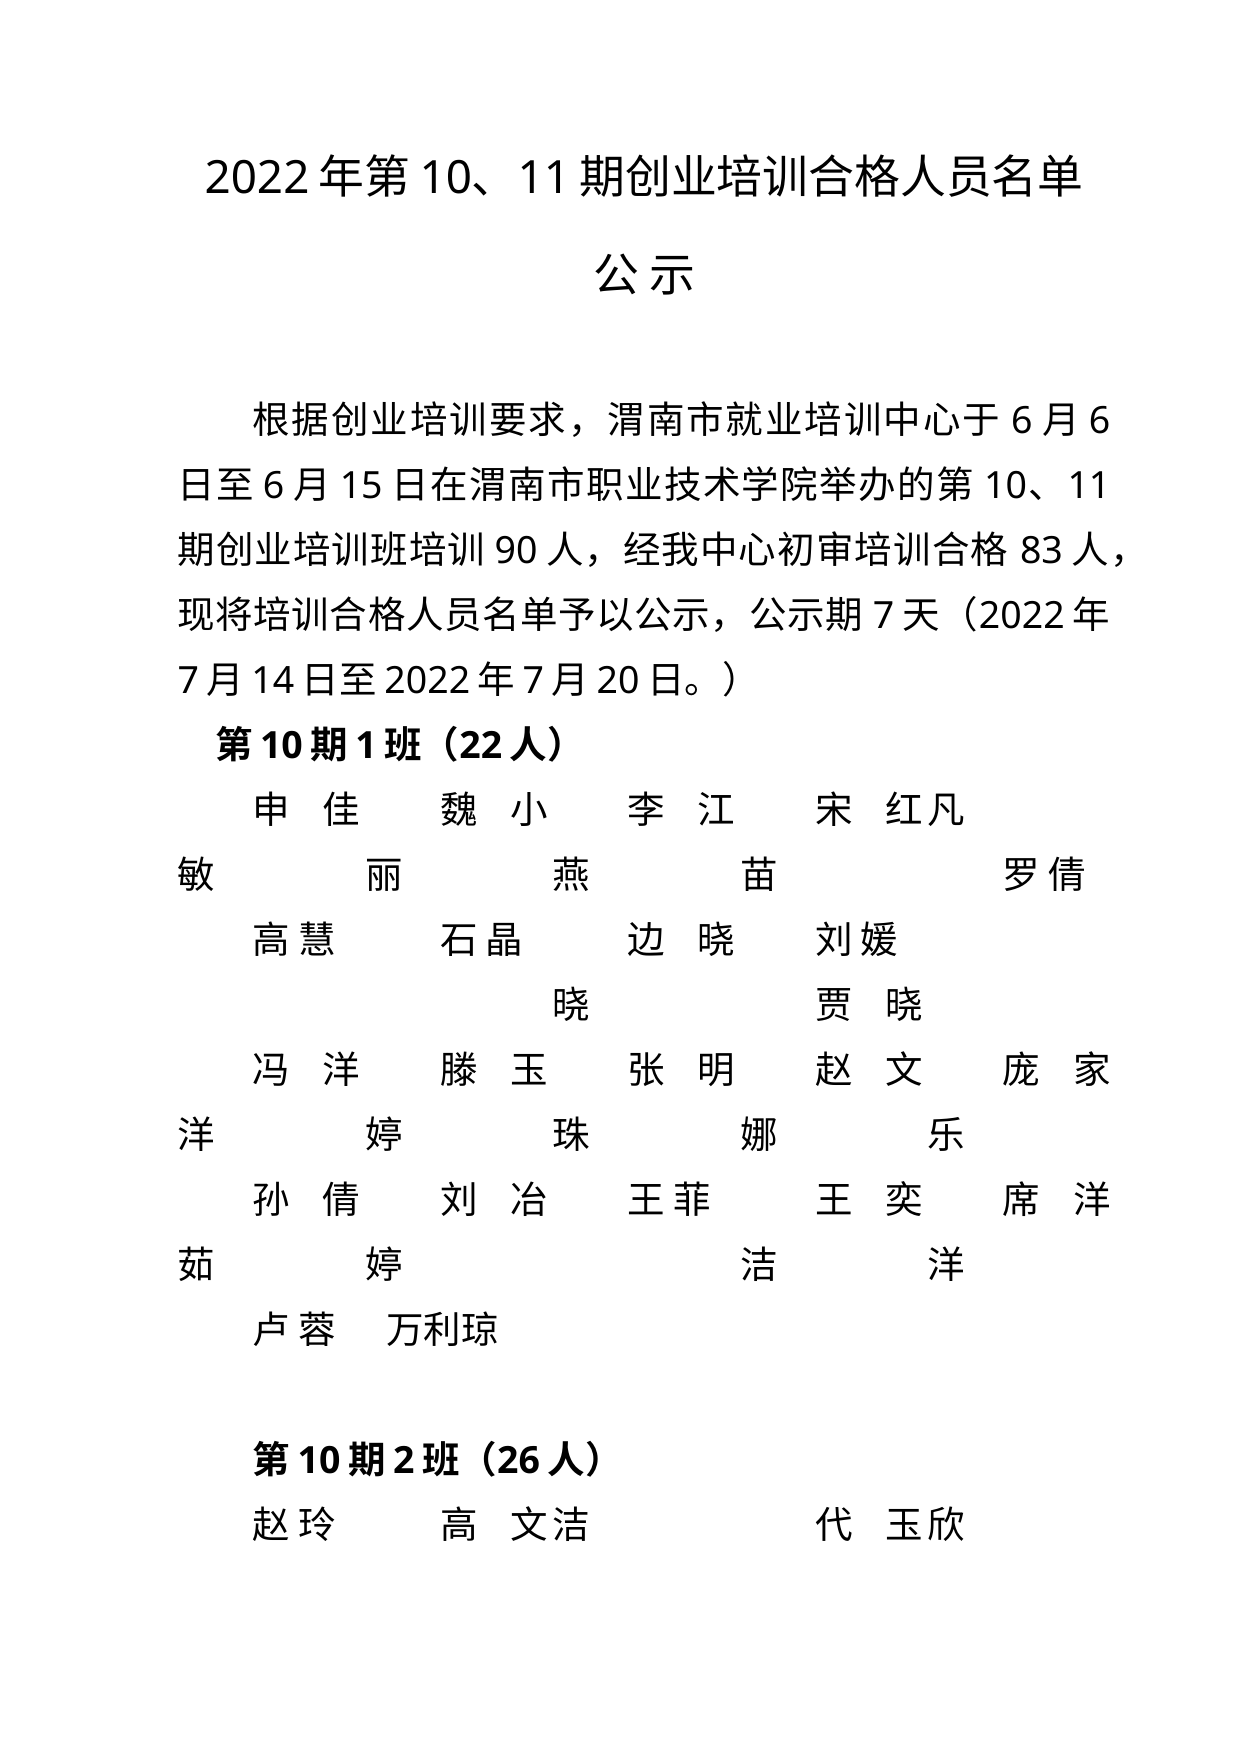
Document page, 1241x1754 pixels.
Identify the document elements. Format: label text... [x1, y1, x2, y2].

text 边晓晓 [552, 905, 735, 1035]
text 2022年第10、11期创业培训合格人员名单 [177, 125, 1110, 223]
text 高文洁 [552, 1490, 735, 1555]
text 根据创业培训要求，渭南市就业培训中心于6月6日至6月15日在渭南市职业技术学院举办的第10、11期创业培训班培训90人，经我中心初审培训合格 83人，现将培训合格人员名单予以公示，公示期7天（2022年7月14日至2022年7月20日。） [177, 385, 1110, 710]
text 张明珠 [552, 1035, 735, 1165]
text 王奕洁 [740, 1165, 922, 1295]
text 冯洋洋 [177, 1035, 360, 1165]
text 代玉欣 [740, 1490, 922, 1555]
text 席洋洋 [927, 1165, 1110, 1295]
text 高文洁 [365, 1490, 547, 1555]
text 高 慧 [177, 905, 360, 970]
text 刘冶婷 [365, 1165, 547, 1295]
text 王 菲 [552, 1165, 735, 1230]
text 孙倩茹 [177, 1165, 360, 1295]
text 贾晓凡 [927, 775, 1110, 840]
text 刘 媛 [740, 905, 922, 970]
text 代玉欣 [927, 1490, 1110, 1555]
text 李江燕 [552, 775, 735, 905]
text 滕玉婷 [365, 1035, 547, 1165]
text 石 晶 [365, 905, 547, 970]
text 第10期1班（22人） [177, 710, 1110, 775]
text 申佳敏 [177, 775, 360, 905]
text 赵 玲 [177, 1490, 360, 1555]
text 第10期2班（26人） [177, 1425, 1110, 1490]
text 罗 倩 [927, 840, 1110, 905]
text 魏小丽 [365, 775, 547, 905]
text 宋红苗 [740, 775, 922, 905]
text 庞家乐 [927, 1035, 1110, 1165]
text 贾晓凡 [740, 970, 922, 1035]
text 赵文娜 [740, 1035, 922, 1165]
text 卢 蓉 万利琼 [177, 1295, 1110, 1360]
text 公 示 [177, 223, 1110, 320]
